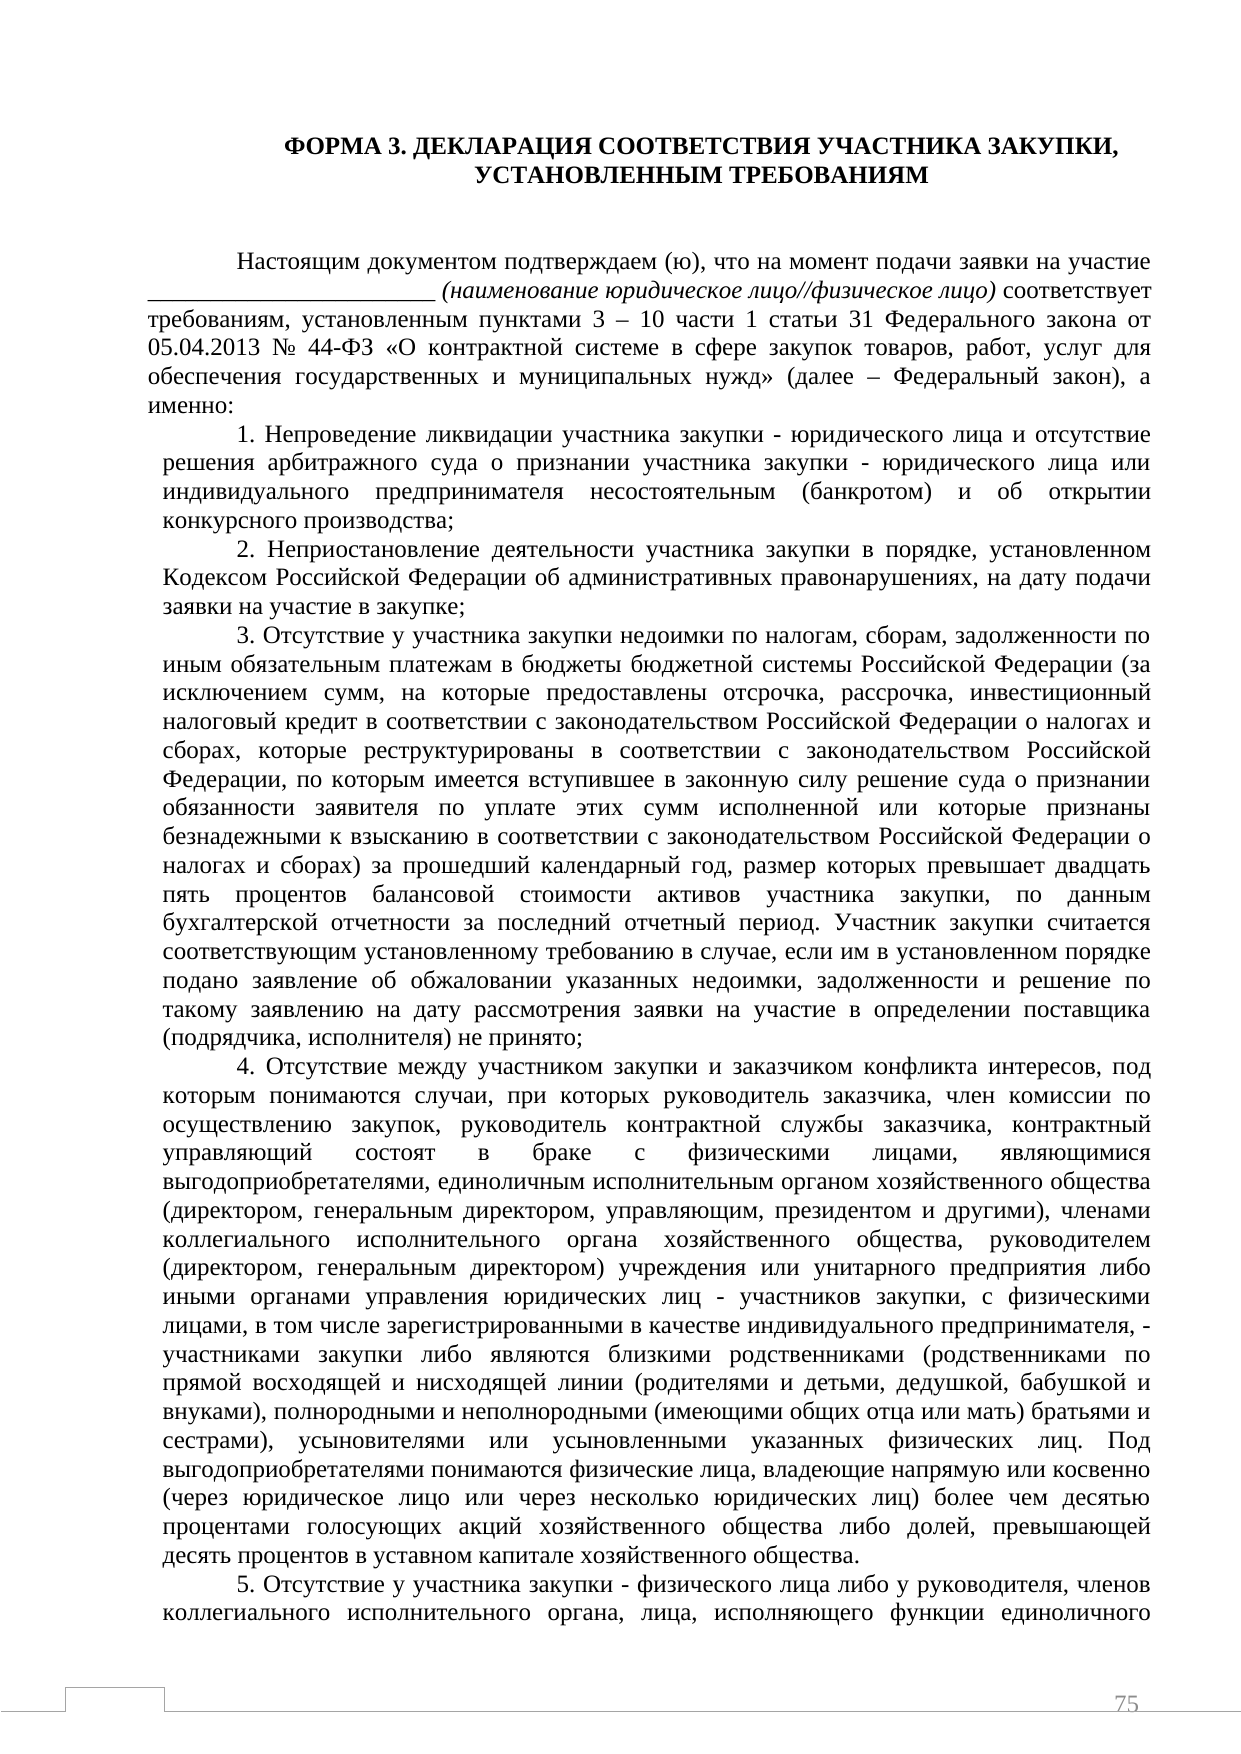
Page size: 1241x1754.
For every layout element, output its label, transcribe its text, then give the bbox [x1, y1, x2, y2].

text 1. Непроведение ликвидации участника закупки - юридического лица и отсутствие решения арбитражного суда о признании участника закупки - юридического лица или индивидуального предпринимателя несостоятельным (банкротом) и об открытии конкурсного производства; [162, 419, 1152, 534]
text 2. Неприостановление деятельности участника закупки в порядке, установленном Кодексом Российской Федерации об административных правонарушениях, на дату подачи заявки на участие в закупке; [162, 534, 1152, 620]
text ФОРМА 3. ДЕКЛАРАЦИЯ СООТВЕТСТВИЯ УЧАСТНИКА ЗАКУПКИ, УСТАНОВЛЕННЫМ ТРЕБОВАНИЯМ [251, 131, 1152, 189]
text 3. Отсутствие у участника закупки недоимки по налогам, сборам, задолженности по иным обязательным платежам в бюджеты бюджетной системы Российской Федерации (за исключением сумм, на которые предоставлены отсрочка, рассрочка, инвестиционный налоговый кредит в соответствии с законодательством Российской Федерации о налогах и сборах, которые реструктурированы в соответствии с законодательством Российской Федерации, по которым имеется вступившее в законную силу решение суда о признании обязанности заявителя по уплате этих сумм исполненной или которые признаны безнадежными к взысканию в соответствии с законодательством Российской Федерации о налогах и сборах) за прошедший календарный год, размер которых превышает двадцать пять процентов балансовой стоимости активов участника закупки, по данным бухгалтерской отчетности за последний отчетный период. Участник закупки считается соответствующим установленному требованию в случае, если им в установленном порядке подано заявление об обжаловании указанных недоимки, задолженности и решение по такому заявлению на дату рассмотрения заявки на участие в определении поставщика (подрядчика, исполнителя) не принято; [162, 620, 1152, 1051]
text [162, 1569, 1152, 1626]
text 4. Отсутствие между участником закупки и заказчиком конфликта интересов, под которым понимаются случаи, при которых руководитель заказчика, член комиссии по осуществлению закупок, руководитель контрактной службы заказчика, контрактный управляющий состоят в браке с физическими лицами, являющимися выгодоприобретателями, единоличным исполнительным органом хозяйственного общества (директором, генеральным директором, управляющим, президентом и другими), членами коллегиального исполнительного органа хозяйственного общества, руководителем (директором, генеральным директором) учреждения или унитарного предприятия либо иными органами управления юридических лиц - участников закупки, с физическими лицами, в том числе зарегистрированными в качестве индивидуального предпринимателя, - участниками закупки либо являются близкими родственниками (родственниками по прямой восходящей и нисходящей линии (родителями и детьми, дедушкой, бабушкой и внуками), полнородными и неполнородными (имеющими общих отца или мать) братьями и сестрами), усыновителями или усыновленными указанных физических лиц. Под выгодоприобретателями понимаются физические лица, владеющие напрямую или косвенно (через юридическое лицо или через несколько юридических лиц) более чем десятью процентами голосующих акций хозяйственного общества либо долей, превышающей десять процентов в уставном капитале хозяйственного общества. [162, 1051, 1152, 1569]
text Настоящим документом подтверждаем (ю), что на момент подачи заявки на участие _______________________ (наименование юридическое лицо//физическое лицо) соответствует требованиям, установленным пунктами 3 – 10 части 1 статьи 31 Федерального закона от 05.04.2013 № 44-ФЗ «О контрактной системе в сфере закупок товаров, работ, услуг для обеспечения государственных и муниципальных нужд» (далее – Федеральный закон), а именно: [148, 246, 1152, 419]
